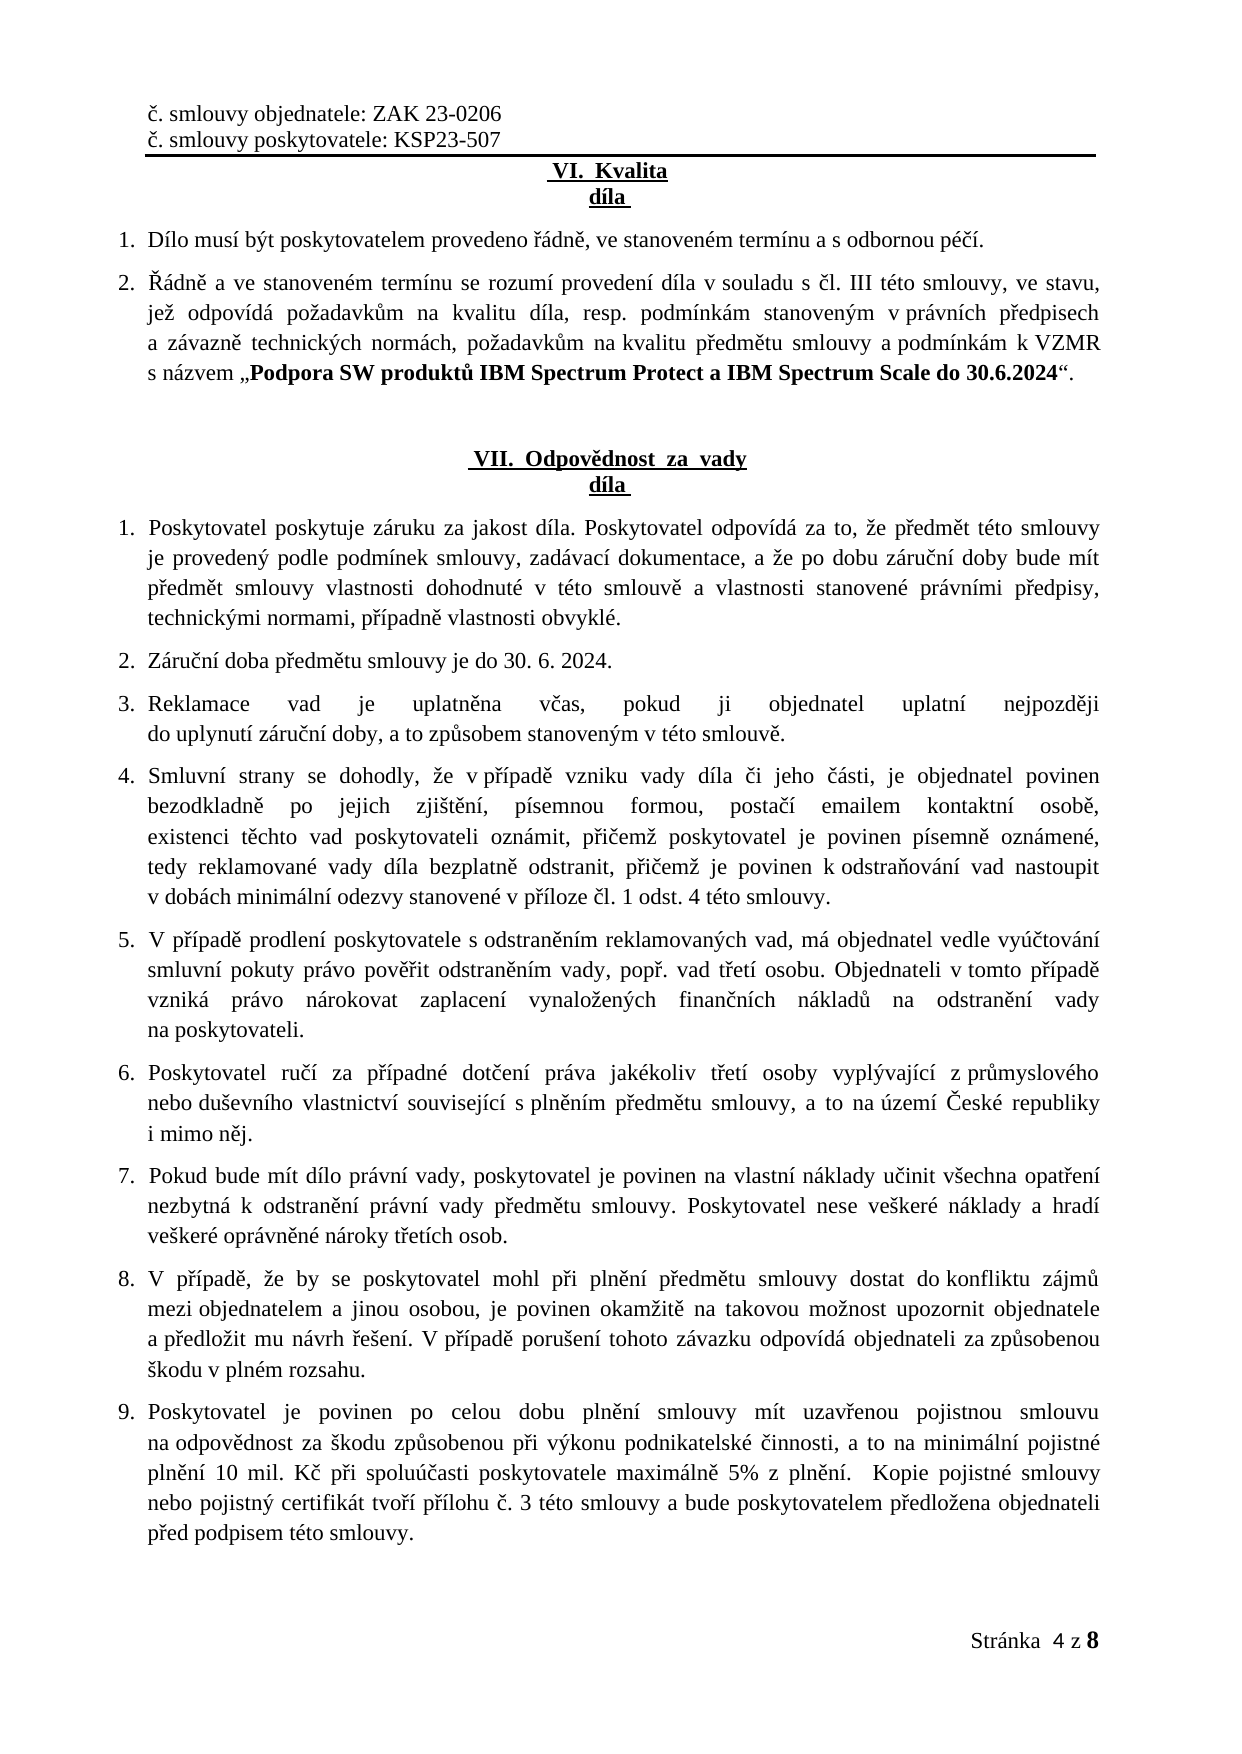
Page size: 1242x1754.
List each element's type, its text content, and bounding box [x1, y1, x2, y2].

text 5. V případě prodlení poskytovatele s odstraněním reklamovaných vad, má objednatel vedle vyúčtování smluvní pokuty právo pověřit odstraněním vady, popř. vad třetí osobu. Objednateli v tomto případě vzniká právo nárokovat zaplacení vynaložených finančních nákladů na odstranění vady na poskytovateli. [118, 926, 1100, 1043]
text 3. Reklamace vad je uplatněna včas, pokud ji objednatel uplatní nejpozději do uplynutí záruční doby, a to způsobem stanoveným v této smlouvě. [118, 690, 1100, 746]
text 4. Smluvní strany se dohodly, že v případě vzniku vady díla či jeho části, je objednatel povinen bezodkladně po jejich zjištění, písemnou formou, postačí emailem kontaktní osobě, existenci těchto vad poskytovateli oznámit, přičemž poskytovatel je povinen písemně oznámené, tedy reklamované vady díla bezplatně odstranit, přičemž je povinen k odstraňování vad nastoupit v dobách minimální odezvy stanovené v příloze čl. 1 odst. 4 této smlouvy. [118, 762, 1100, 909]
text 7. Pokud bude mít dílo právní vady, poskytovatel je povinen na vlastní náklady učinit všechna opatření nezbytná k odstranění právní vady předmětu smlouvy. Poskytovatel nese veškeré náklady a hradí veškeré oprávněné nároky třetích osob. [118, 1162, 1100, 1249]
text 2. Řádně a ve stanoveném termínu se rozumí provedení díla v souladu s čl. III této smlouvy, ve stavu, jež odpovídá požadavkům na kvalitu díla, resp. podmínkám stanoveným v právních předpisech a závazně technických normách, požadavkům na kvalitu předmětu smlouvy a podmínkám k VZMR s názvem „Podpora SW produktů IBM Spectrum Protect a IBM Spectrum Scale do 30.6.2024“. [118, 268, 1101, 386]
text VII. Odpovědnost za vady díla [452, 445, 762, 497]
text 1. Dílo musí být poskytovatelem provedeno řádně, ve stanoveném termínu a s odbornou péčí. [118, 226, 1108, 252]
text 8. V případě, že by se poskytovatel mohl při plnění předmětu smlouvy dostat do konfliktu zájmů mezi objednatelem a jinou osobou, je povinen okamžitě na takovou možnost upozornit objednatele a předložit mu návrh řešení. V případě porušení tohoto závazku odpovídá objednateli za způsobenou škodu v plném rozsahu. [118, 1265, 1100, 1382]
text VI. Kvalita díla [525, 157, 689, 209]
text 1. Poskytovatel poskytuje záruku za jakost díla. Poskytovatel odpovídá za to, že předmět této smlouvy je provedený podle podmínek smlouvy, zadávací dokumentace, a že po dobu záruční doby bude mít předmět smlouvy vlastnosti dohodnuté v této smlouvě a vlastnosti stanovené právními předpisy, technickými normami, případně vlastnosti obvyklé. [118, 514, 1100, 630]
text 2. Záruční doba předmětu smlouvy je do 30. 6. 2024. [118, 647, 1108, 673]
text 9. Poskytovatel je povinen po celou dobu plnění smlouvy mít uzavřenou pojistnou smlouvu na odpovědnost za škodu způsobenou při výkonu podnikatelské činnosti, a to na minimální pojistné plnění 10 mil. Kč při spoluúčasti poskytovatele maximálně 5% z plnění. Kopie pojistné smlouvy nebo pojistný certifikát tvoří přílohu č. 3 této smlouvy a bude poskytovatelem předložena objednateli před podpisem této smlouvy. [118, 1398, 1100, 1546]
text 6. Poskytovatel ručí za případné dotčení práva jakékoliv třetí osoby vyplývající z průmyslového nebo duševního vlastnictví související s plněním předmětu smlouvy, a to na území České republiky i mimo něj. [118, 1059, 1100, 1146]
